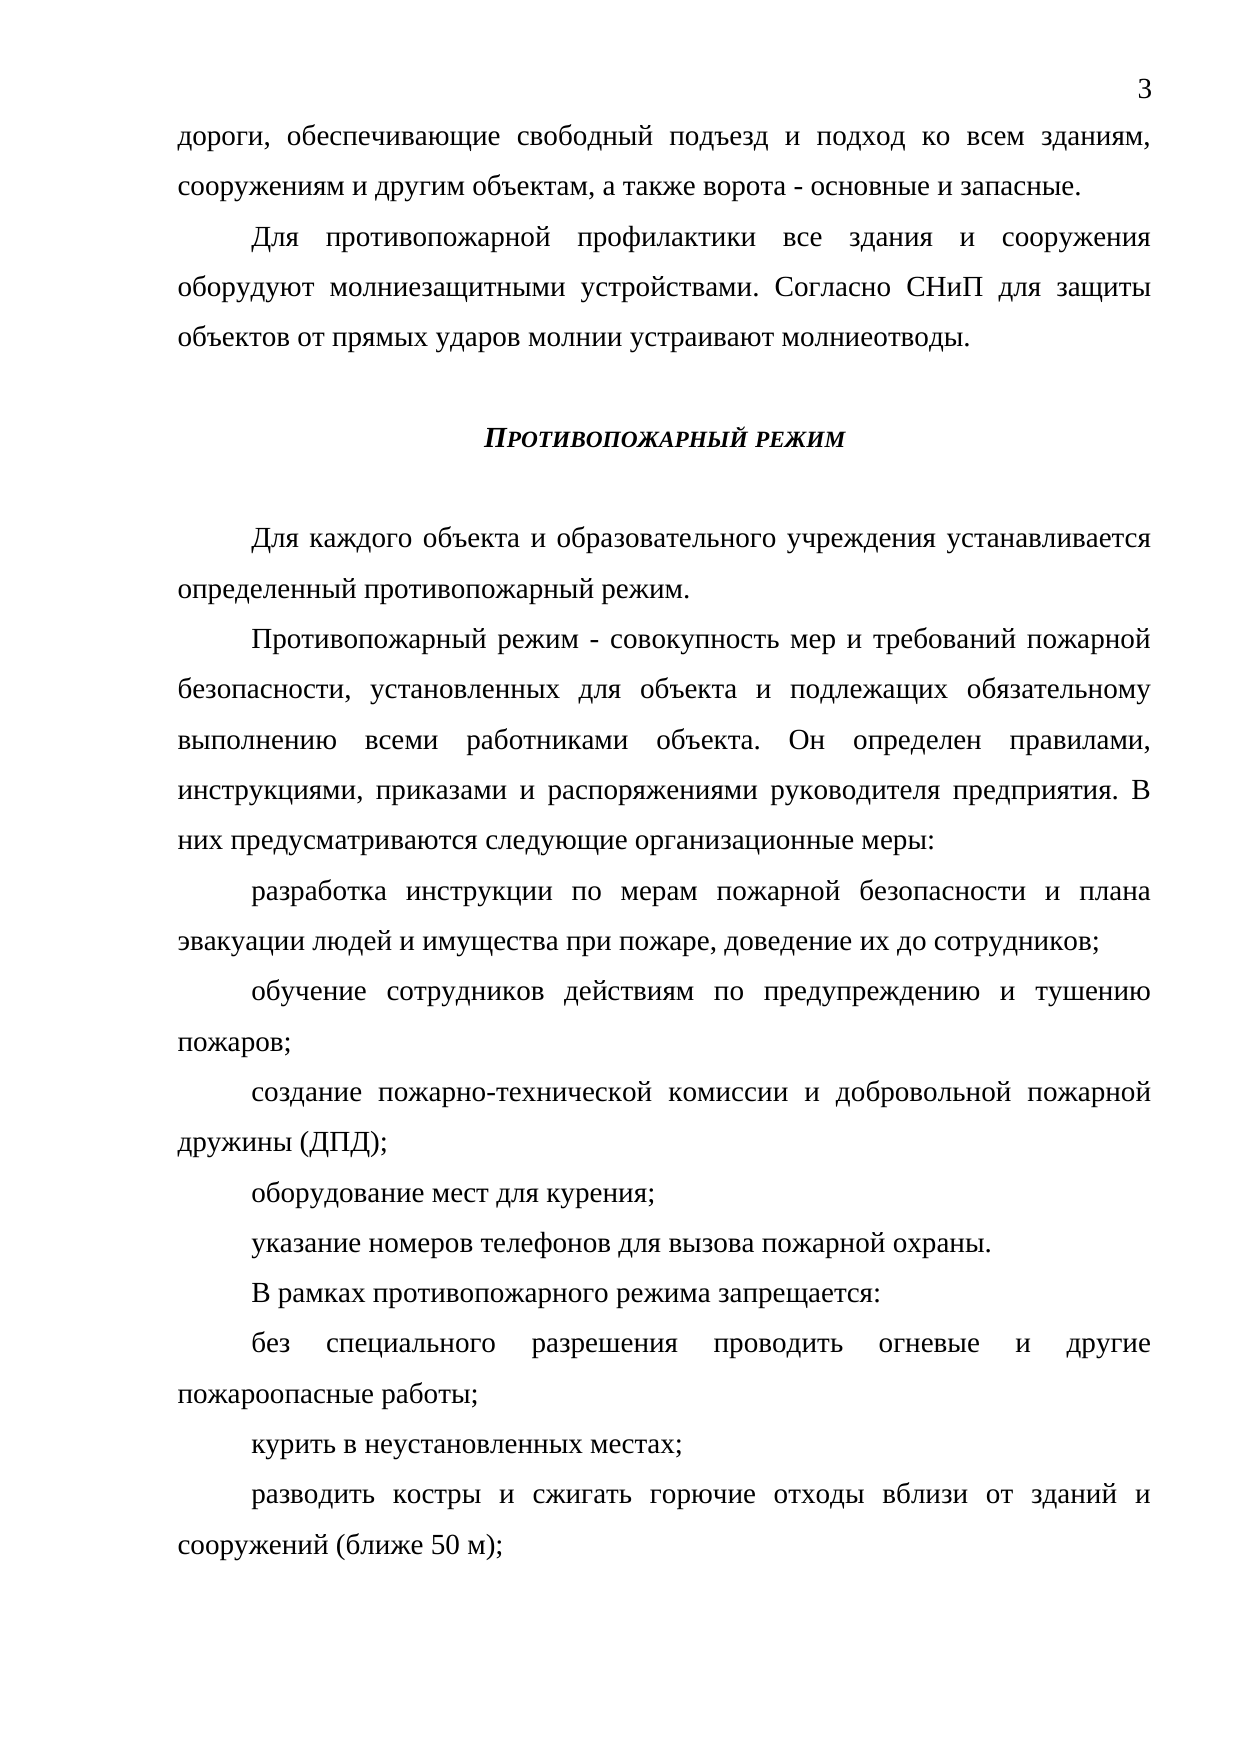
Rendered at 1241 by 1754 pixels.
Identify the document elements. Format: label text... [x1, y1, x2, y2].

text разработка инструкции по мерам пожарной безопасности и плана эвакуации людей и имущества при пожаре, доведение их до сотрудников; [177, 873, 1152, 957]
text Противопожарный режим - совокупность мер и требований пожарной безопасности, установленных для объекта и подлежащих обязательному выполнению всеми работниками объекта. Он определен правилами, инструкциями, приказами и распоряжениями руководителя предприятия. В них предусматриваются следующие организационные меры: [177, 621, 1152, 856]
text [177, 118, 1152, 202]
subtitle Противопожарный режим [177, 420, 1152, 453]
text В рамках противопожарного режима запрещается: [177, 1275, 1152, 1309]
text курить в неустановленных местах; [177, 1426, 1152, 1460]
text без специального разрешения проводить огневые и другие пожароопасные работы; [177, 1326, 1152, 1409]
text обучение сотрудников действиям по предупреждению и тушению пожаров; [177, 973, 1152, 1057]
text разводить костры и сжигать горючие отходы вблизи от зданий и сооружений (ближе 50 м); [177, 1477, 1152, 1560]
text создание пожарно-технической комиссии и добровольной пожарной дружины (ДПД); [177, 1074, 1152, 1158]
text Для каждого объекта и образовательного учреждения устанавливается определенный противопожарный режим. [177, 521, 1152, 604]
text Для противопожарной профилактики все здания и сооружения оборудуют молниезащитными устройствами. Согласно СНиП для защиты объектов от прямых ударов молнии устраивают молниеотводы. [177, 219, 1152, 353]
text оборудование мест для курения; [177, 1175, 1152, 1208]
text указание номеров телефонов для вызова пожарной охраны. [177, 1225, 1152, 1258]
